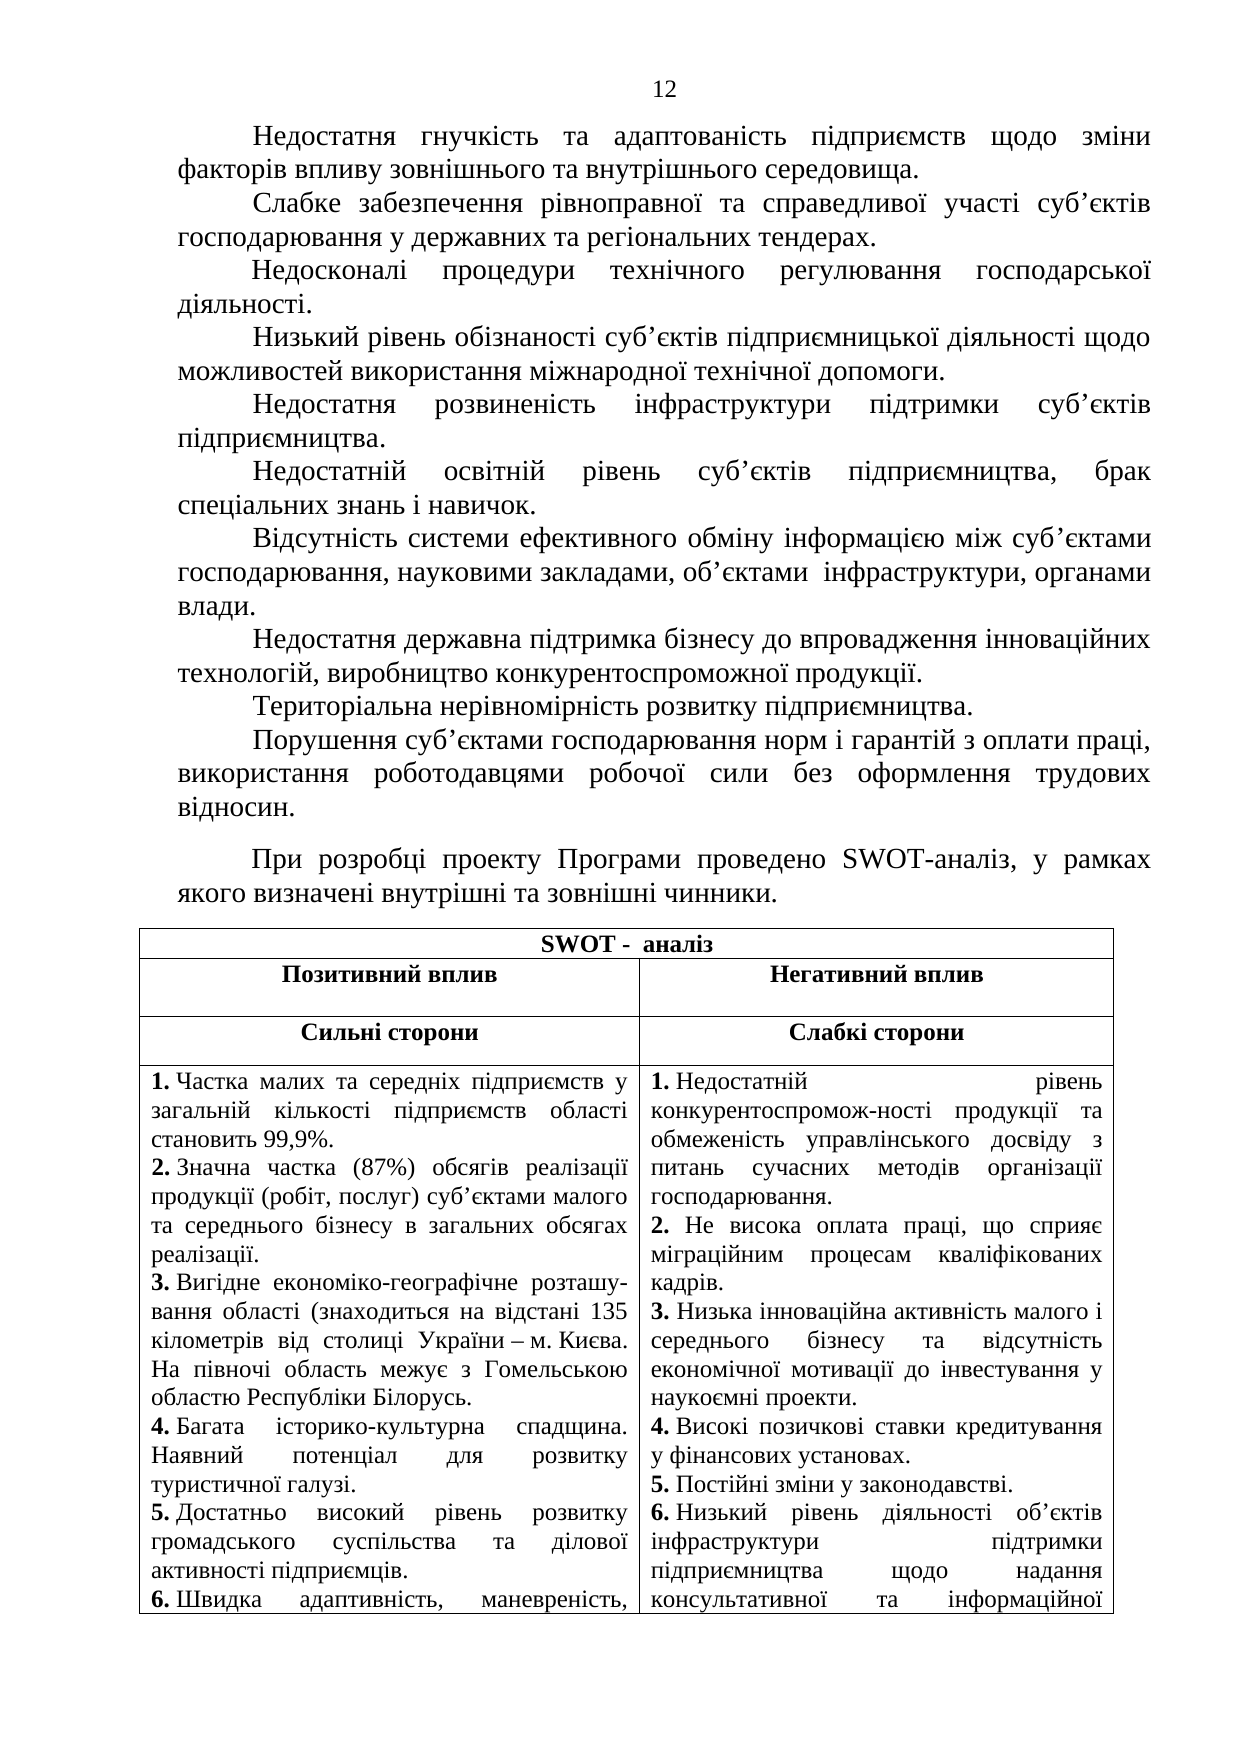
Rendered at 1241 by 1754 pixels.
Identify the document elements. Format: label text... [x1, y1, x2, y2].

text Недостатня державна підтримка бізнесу до впровадження інноваційних технологій, виробництво конкурентоспроможної продукції. [177, 621, 1152, 688]
text Низький рівень обізнаності суб’єктів підприємницької діяльності щодо можливостей використання міжнародної технічної допомоги. [177, 319, 1152, 386]
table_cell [140, 1066, 639, 1612]
text Недостатній освітній рівень суб’єктів підприємництва, брак спеціальних знань і навичок. [177, 453, 1152, 521]
text Недосконалі процедури технічного регулювання господарської діяльності. [177, 252, 1152, 319]
text Порушення суб’єктами господарювання норм і гарантій з оплати праці, використання роботодавцями робочої сили без оформлення трудових відносин. [177, 722, 1152, 822]
table_cell Слабкі сторони [640, 1017, 1113, 1065]
table_header SWOT - аналіз [140, 929, 1113, 958]
text Слабке забезпечення рівноправної та справедливої участі суб’єктів господарювання у державних та регіональних тендерах. [177, 185, 1152, 252]
table_cell Сильні сторони [140, 1017, 639, 1065]
text Відсутність системи ефективного обміну інформацією між суб’єктами господарювання, науковими закладами, об’єктами інфраструктури, органами влади. [177, 521, 1152, 621]
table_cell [640, 1066, 1113, 1612]
text При розробці проекту Програми проведено SWOT-аналіз, у рамках якого визначені внутрішні та зовнішні чинники. [177, 842, 1152, 909]
table_cell Позитивний вплив [140, 959, 639, 1016]
text Недостатня розвиненість інфраструктури підтримки суб’єктів підприємництва. [177, 386, 1152, 453]
text Недостатня гнучкість та адаптованість підприємств щодо зміни факторів впливу зовнішнього та внутрішнього середовища. [177, 118, 1152, 185]
table_cell Негативний вплив [640, 959, 1113, 1016]
text Територіальна нерівномірність розвитку підприємництва. [177, 688, 1152, 722]
